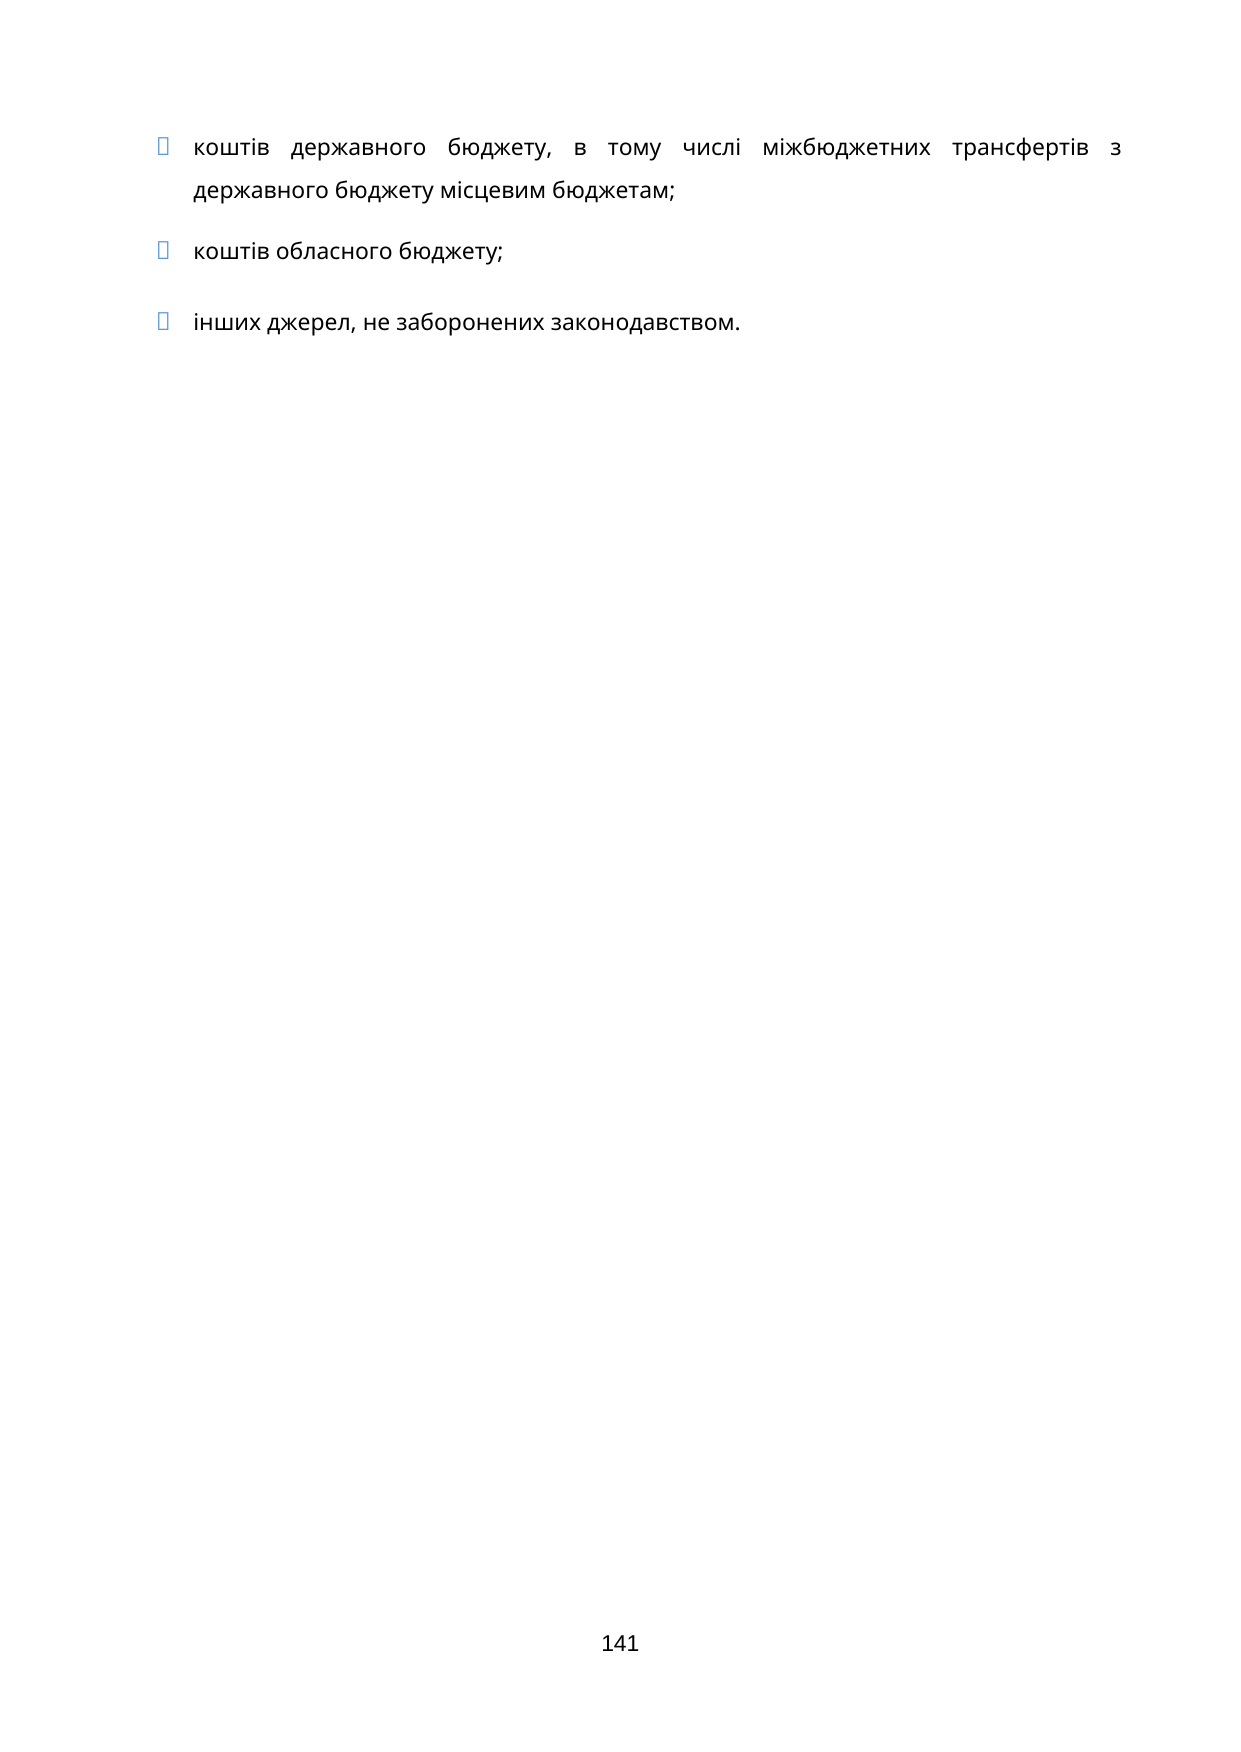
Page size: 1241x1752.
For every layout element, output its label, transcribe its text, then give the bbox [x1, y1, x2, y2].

list коштів державного бюджету, в тому числі міжбюджетних трансфертів з державного бюджету місцевим бюджетам; [156, 118, 1122, 205]
list інших джерел, не заборонених законодавством. [156, 294, 1122, 345]
list коштів обласного бюджету; [156, 222, 1122, 274]
